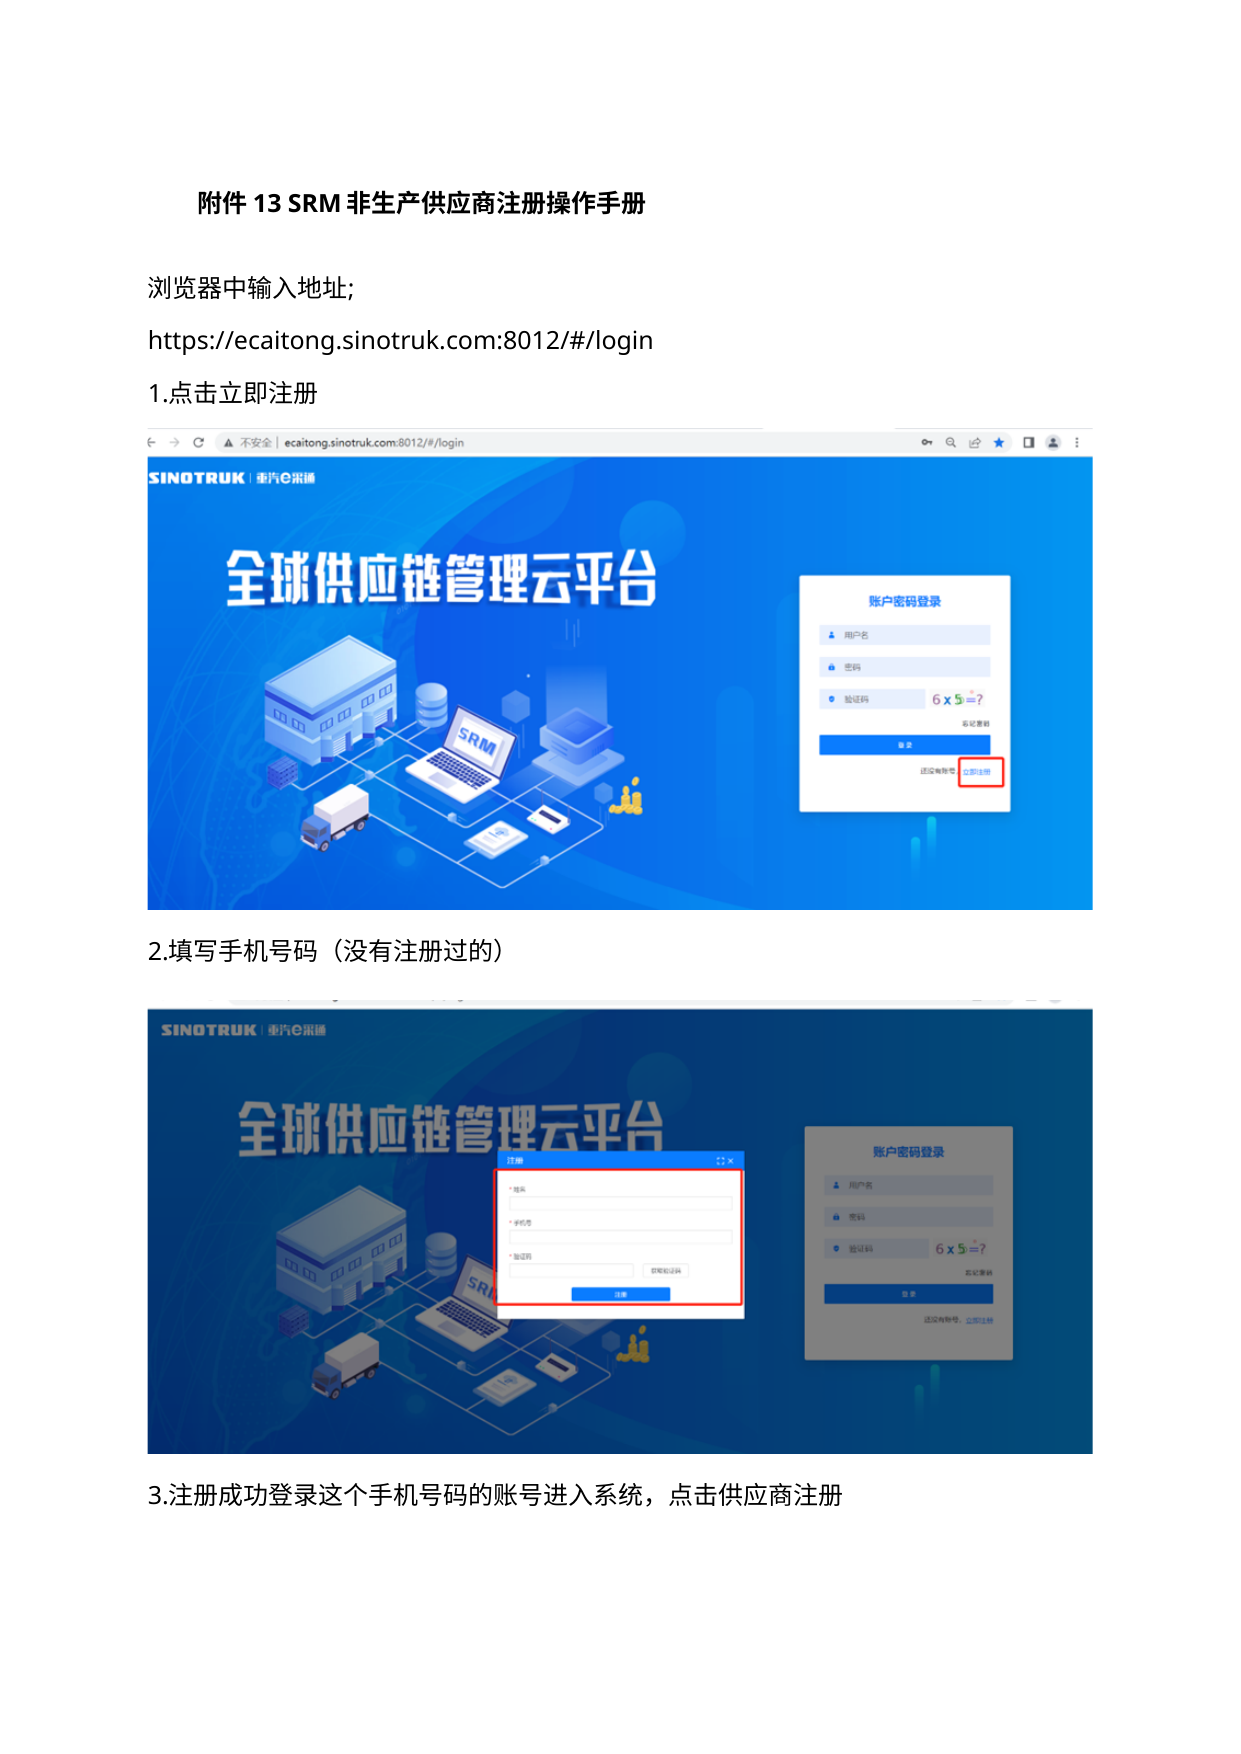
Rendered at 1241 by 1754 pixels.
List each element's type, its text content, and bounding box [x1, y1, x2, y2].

picture [147, 428, 1093, 910]
text 3.注册成功登录这个手机号码的账号进入系统，点击供应商注册 [148, 1461, 1092, 1526]
text 2.填写手机号码（没有注册过的） [148, 917, 1092, 982]
text 附件13 SRM非生产供应商注册操作手册 [148, 169, 1092, 234]
text 1.点击立即注册 [148, 374, 1092, 410]
text https://ecaitong.sinotruk.com:8012/#/login [148, 323, 1092, 357]
picture [147, 1000, 1093, 1454]
text 浏览器中输入地址; [148, 268, 1092, 305]
